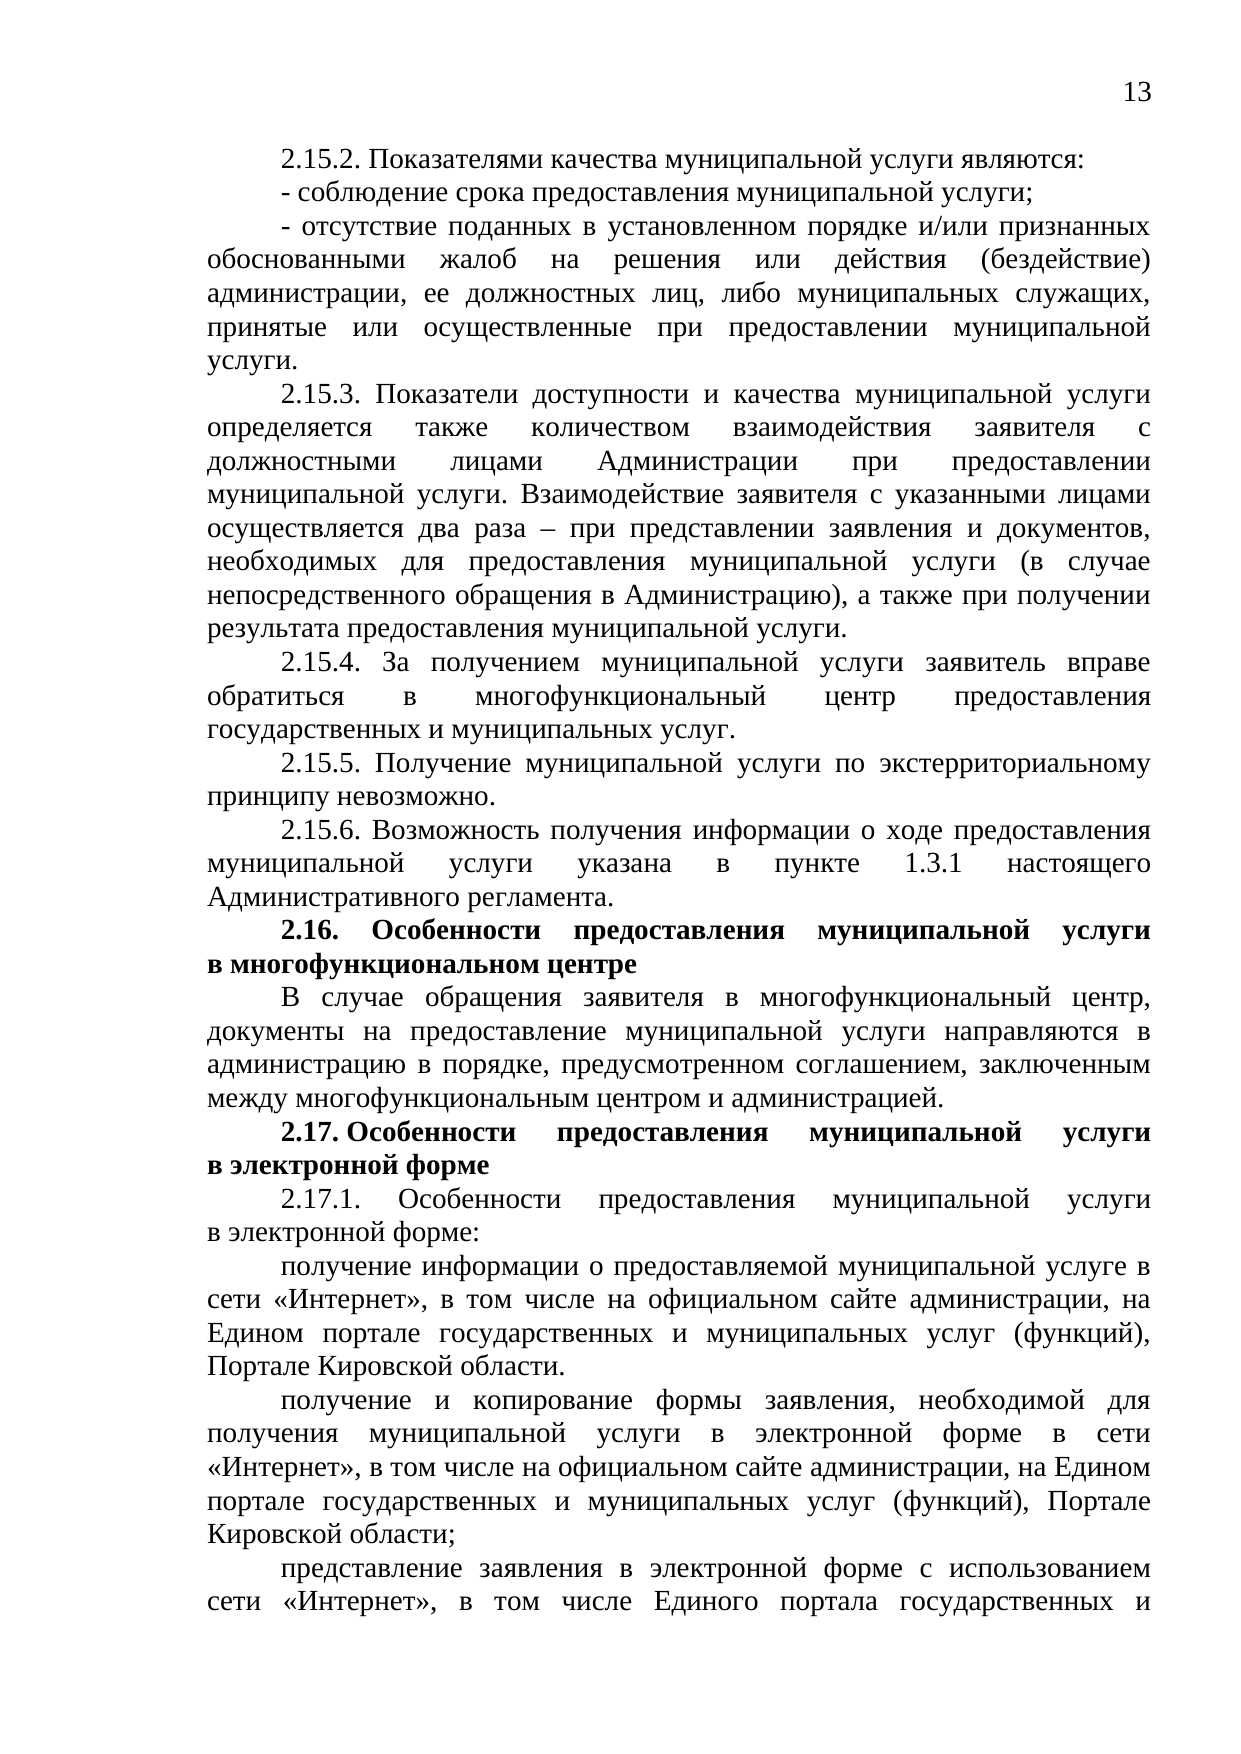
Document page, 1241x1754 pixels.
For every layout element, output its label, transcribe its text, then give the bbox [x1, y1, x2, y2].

text 2.15.5. Получение муниципальной услуги по экстерриториальному принципу невозможно. [207, 745, 1152, 812]
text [207, 1550, 1152, 1617]
text получение информации о предоставляемой муниципальной услуге в сети «Интернет», в том числе на официальном сайте администрации, на Едином портале государственных и муниципальных услуг (функций), Портале Кировской области. [207, 1248, 1152, 1382]
text 2.17.1. Особенности предоставления муниципальной услуги в электронной форме: [207, 1181, 1152, 1248]
text - соблюдение срока предоставления муниципальной услуги; [207, 174, 1152, 208]
text 2.15.3. Показатели доступности и качества муниципальной услуги определяется также количеством взаимодействия заявителя с должностными лицами Администрации при предоставлении муниципальной услуги. Взаимодействие заявителя с указанными лицами осуществляется два раза – при представлении заявления и документов, необходимых для предоставления муниципальной услуги (в случае непосредственного обращения в Администрацию), а также при получении результата предоставления муниципальной услуги. [207, 376, 1152, 644]
text 2.15.2. Показателями качества муниципальной услуги являются: [207, 141, 1152, 174]
text 2.15.4. За получением муниципальной услуги заявитель вправе обратиться в многофункциональный центр предоставления государственных и муниципальных услуг. [207, 644, 1152, 745]
subtitle 2.16. Особенности предоставления муниципальной услуги в многофункциональном центре [207, 912, 1152, 979]
text - отсутствие поданных в установленном порядке и/или признанных обоснованными жалоб на решения или действия (бездействие) администрации, ее должностных лиц, либо муниципальных служащих, принятые или осуществленные при предоставлении муниципальной услуги. [207, 208, 1152, 376]
text получение и копирование формы заявления, необходимой для получения муниципальной услуги в электронной форме в сети «Интернет», в том числе на официальном сайте администрации, на Едином портале государственных и муниципальных услуг (функций), Портале Кировской области; [207, 1382, 1152, 1550]
subtitle 2.17. Особенности предоставления муниципальной услуги в электронной форме [207, 1114, 1152, 1181]
text 2.15.6. Возможность получения информации о ходе предоставления муниципальной услуги указана в пункте 1.3.1 настоящего Административного регламента. [207, 812, 1152, 912]
text В случае обращения заявителя в многофункциональный центр, документы на предоставление муниципальной услуги направляются в администрацию в порядке, предусмотренном соглашением, заключенным между многофункциональным центром и администрацией. [207, 979, 1152, 1114]
